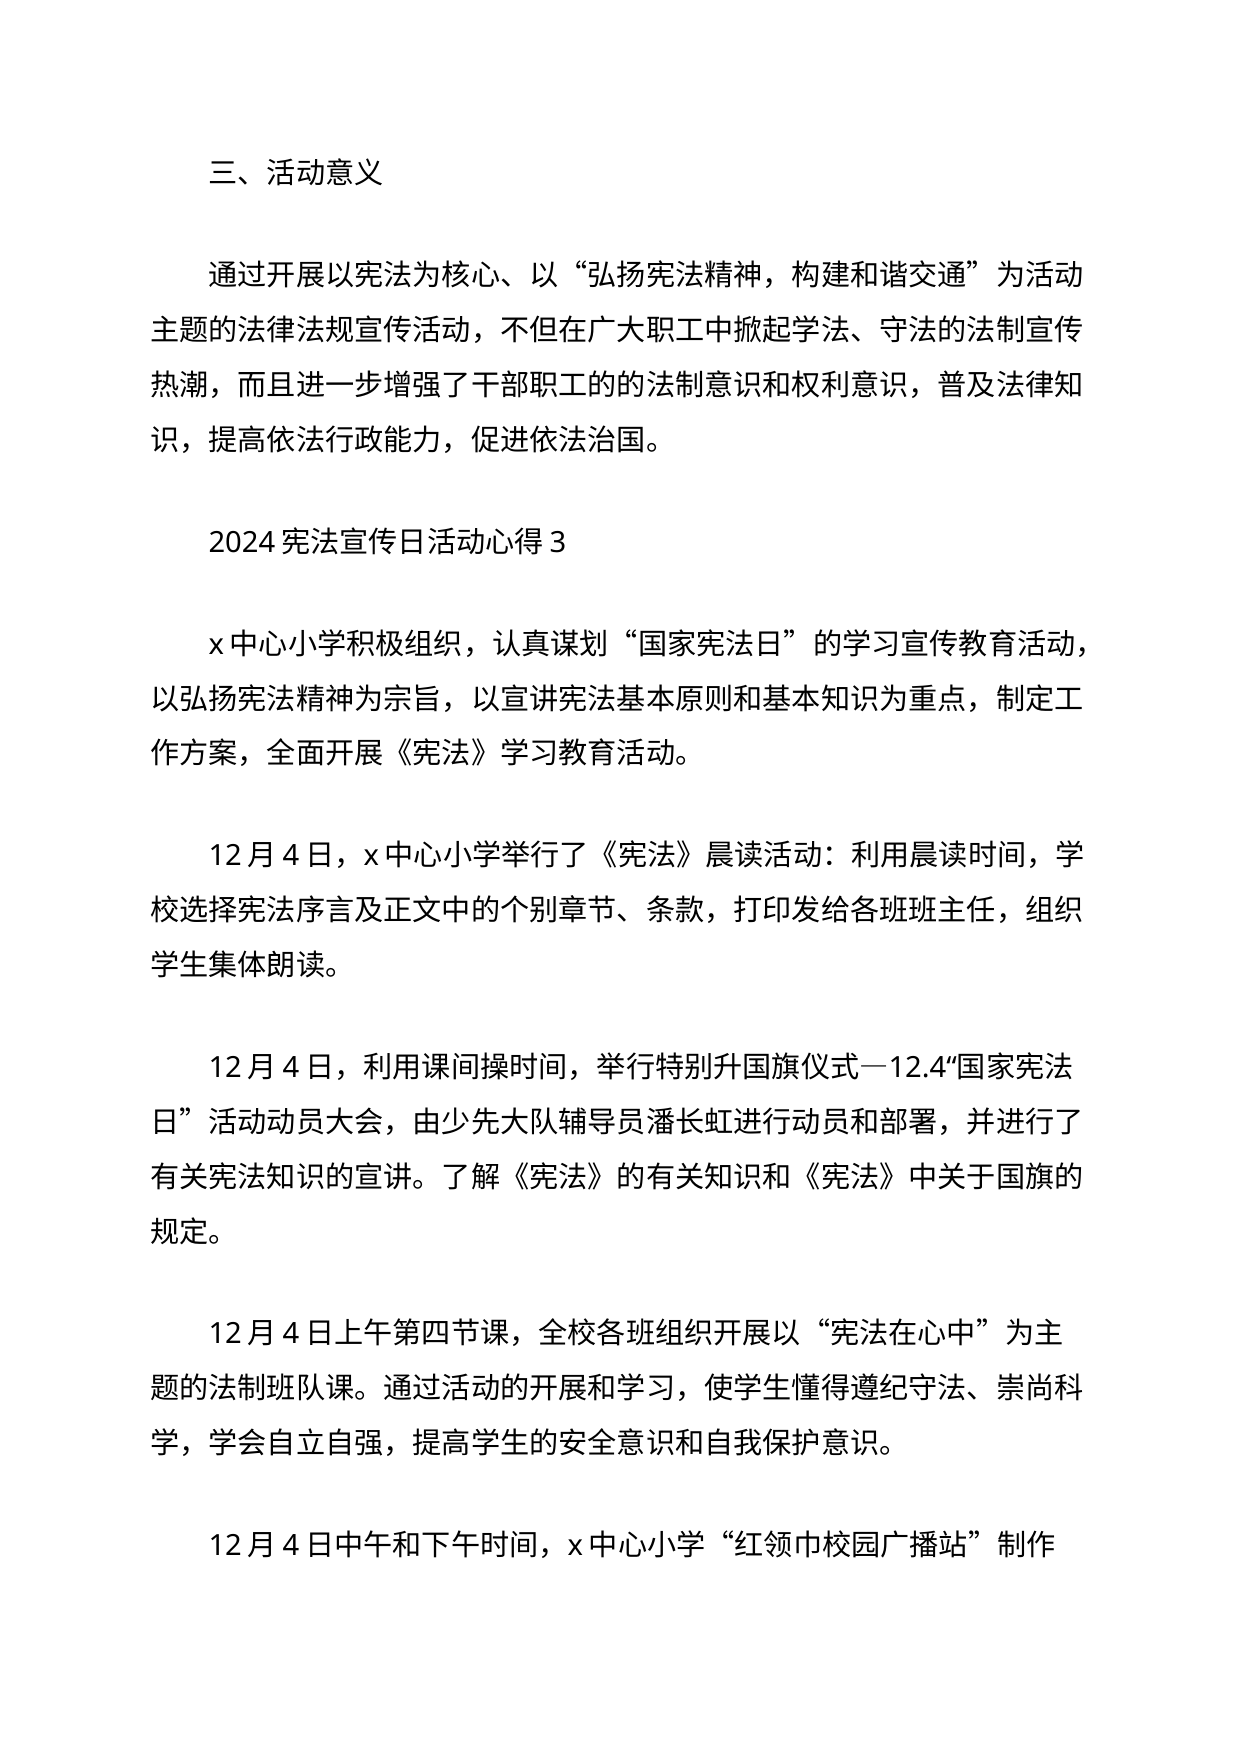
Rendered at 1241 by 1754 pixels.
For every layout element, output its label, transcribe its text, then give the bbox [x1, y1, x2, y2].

text x中心小学积极组织，认真谋划“国家宪法日”的学习宣传教育活动，以弘扬宪法精神为宗旨，以宣讲宪法基本原则和基本知识为重点，制定工作方案，全面开展《宪法》学习教育活动。 [150, 620, 1090, 772]
text 12月4日上午第四节课，全校各班组织开展以“宪法在心中”为主题的法制班队课。通过活动的开展和学习，使学生懂得遵纪守法、崇尚科学，学会自立自强，提高学生的安全意识和自我保护意识。 [150, 1310, 1090, 1462]
text 12月4日，x中心小学举行了《宪法》晨读活动：利用晨读时间，学校选择宪法序言及正文中的个别章节、条款，打印发给各班班主任，组织学生集体朗读。 [150, 832, 1090, 984]
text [150, 1522, 1090, 1564]
text 2024宪法宣传日活动心得3 [150, 518, 1090, 561]
text 三、活动意义 [150, 150, 1090, 192]
text 12月4日，利用课间操时间，举行特别升国旗仪式—12.4“国家宪法日”活动动员大会，由少先大队辅导员潘长虹进行动员和部署，并进行了有关宪法知识的宣讲。了解《宪法》的有关知识和《宪法》中关于国旗的规定。 [150, 1043, 1090, 1251]
text 通过开展以宪法为核心、以“弘扬宪法精神，构建和谐交通”为活动主题的法律法规宣传活动，不但在广大职工中掀起学法、守法的法制宣传热潮，而且进一步增强了干部职工的的法制意识和权利意识，普及法律知识，提高依法行政能力，促进依法治国。 [150, 252, 1090, 459]
